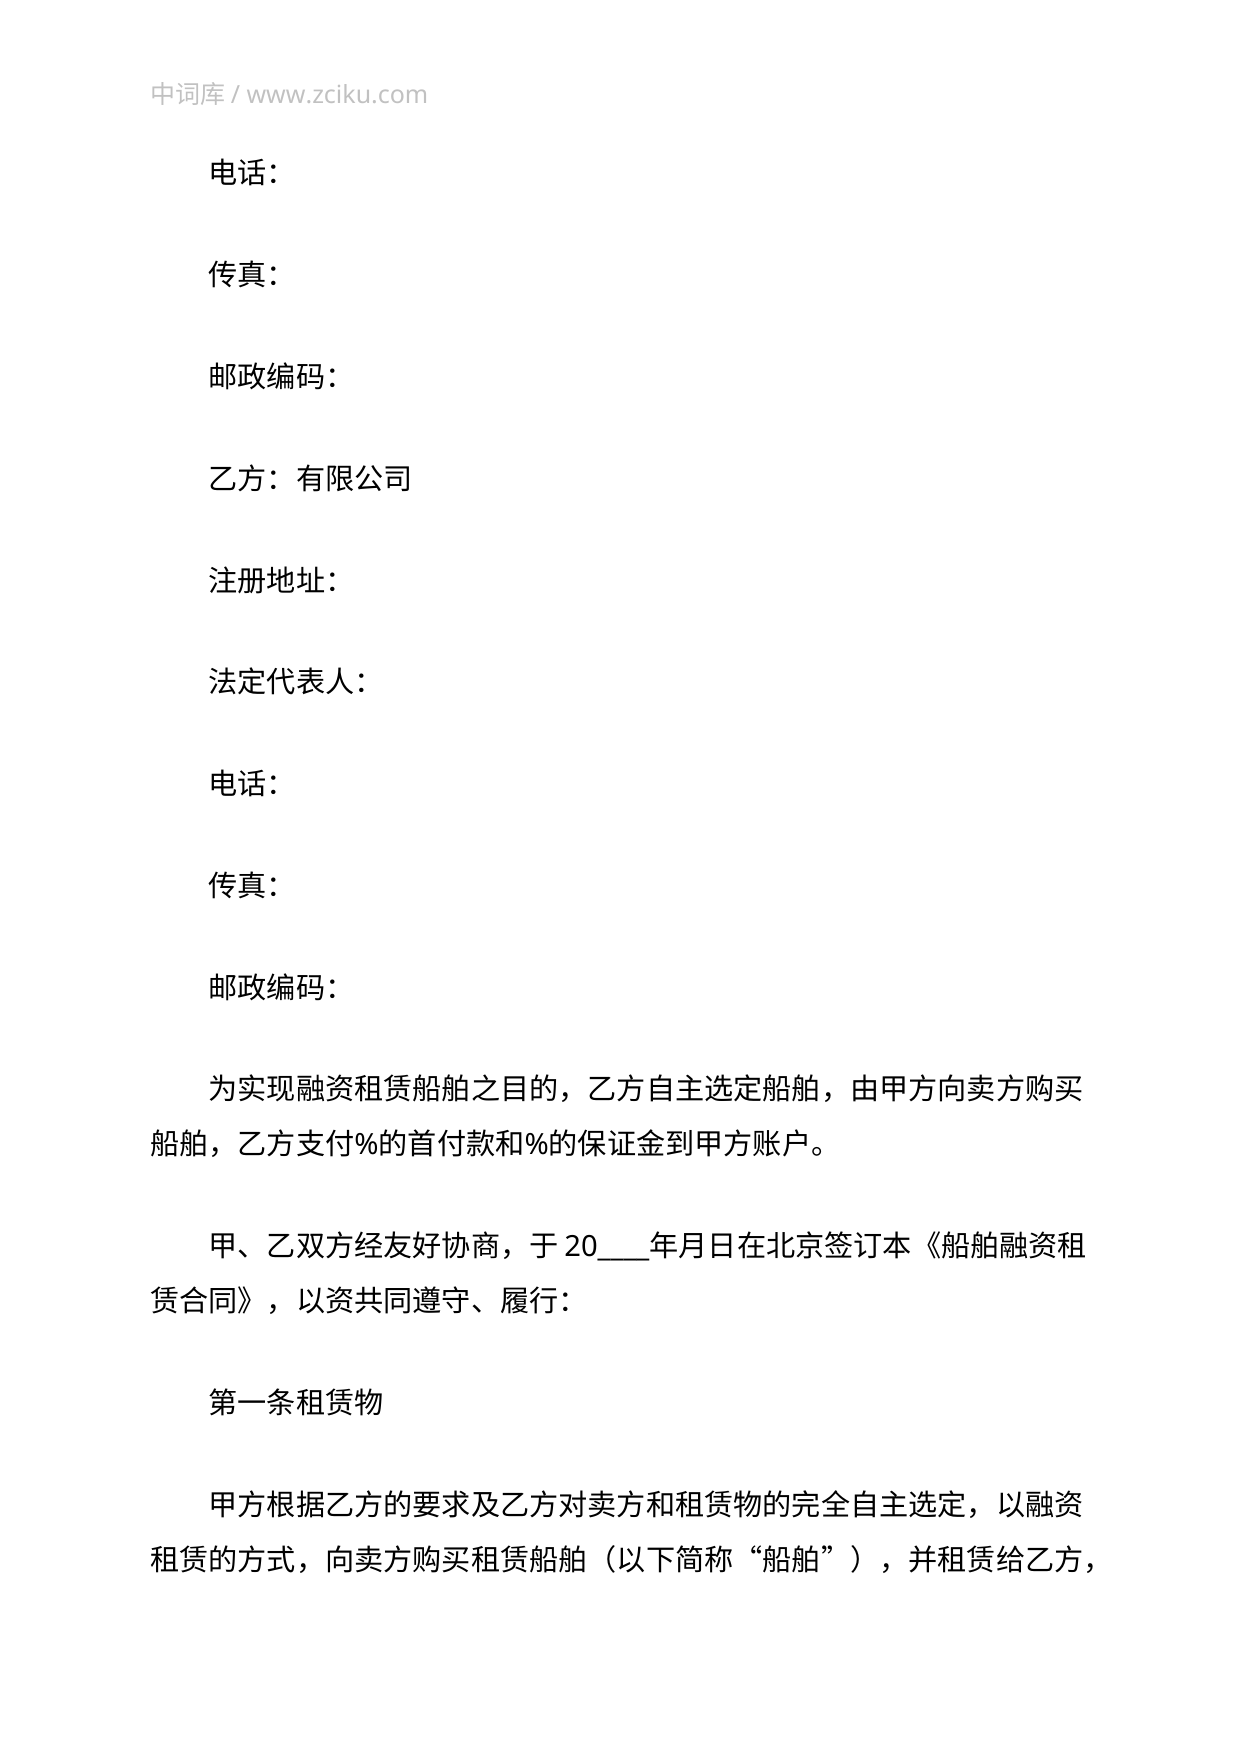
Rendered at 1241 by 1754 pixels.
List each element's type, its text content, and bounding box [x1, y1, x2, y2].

text 邮政编码： [150, 353, 1090, 396]
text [150, 1481, 1090, 1578]
text 为实现融资租赁船舶之目的，乙方自主选定船舶，由甲方向卖方购买船舶，乙方支付%的首付款和%的保证金到甲方账户。 [150, 1066, 1090, 1163]
text 邮政编码： [150, 964, 1090, 1006]
text 乙方：有限公司 [150, 455, 1090, 498]
text 电话： [150, 150, 1090, 192]
text 传真： [150, 252, 1090, 294]
text 传真： [150, 862, 1090, 905]
text 甲、乙双方经友好协商，于20____年月日在北京签订本《船舶融资租赁合同》，以资共同遵守、履行： [150, 1223, 1090, 1320]
text 电话： [150, 761, 1090, 803]
text 第一条租赁物 [150, 1379, 1090, 1422]
text 法定代表人： [150, 659, 1090, 701]
text 注册地址： [150, 557, 1090, 599]
